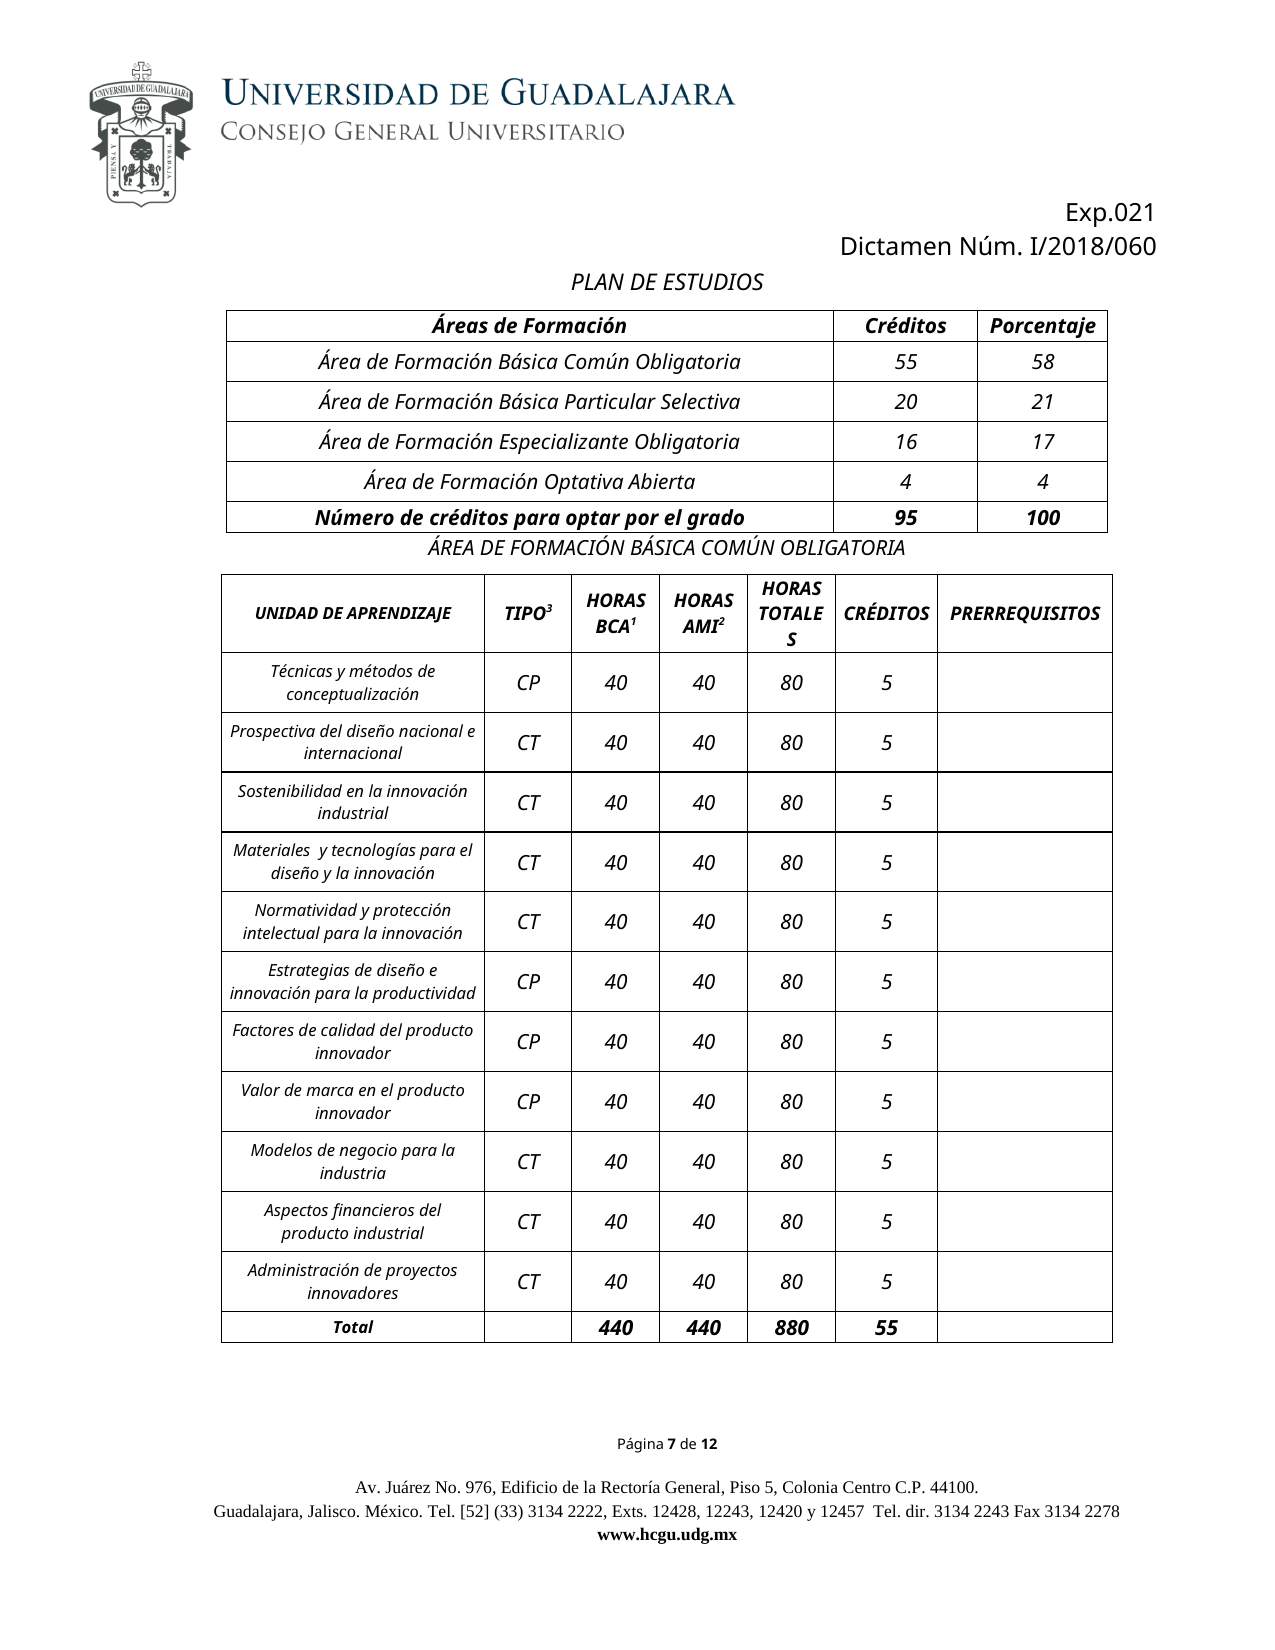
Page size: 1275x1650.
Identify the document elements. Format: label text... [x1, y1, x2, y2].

table_cell 80 [748, 892, 835, 951]
table_cell 4 [978, 462, 1107, 501]
table_cell [938, 653, 1112, 712]
text ÁREA DE FORMACIÓN BÁSICA COMÚN OBLIGATORIA [177, 533, 1157, 562]
table_cell Factores de calidad del producto innovador [222, 1012, 484, 1071]
table_cell Administración de proyectos innovadores [222, 1252, 484, 1311]
table_cell 40 [572, 892, 659, 951]
table_cell [485, 1312, 571, 1342]
table_cell Área de Formación Básica Particular Selectiva [227, 382, 833, 421]
table_cell 95 [834, 502, 977, 532]
table_cell 55 [834, 342, 977, 381]
picture [1, 1, 1274, 268]
table_header HORAS AMI2 [660, 575, 747, 652]
table_cell [938, 1132, 1112, 1191]
table_cell CT [485, 892, 571, 951]
table_cell Estrategias de diseño e innovación para la productividad [222, 952, 484, 1011]
table_cell Prospectiva del diseño nacional e internacional [222, 713, 484, 771]
table_cell 55 [836, 1312, 937, 1342]
table_header HORAS BCA1 [572, 575, 659, 652]
table_cell 5 [836, 713, 937, 771]
table_cell Sostenibilidad en la innovación industrial [222, 773, 484, 831]
table_cell 40 [660, 1012, 747, 1071]
table_cell 80 [748, 833, 835, 891]
table_header Porcentaje [978, 311, 1107, 341]
table_cell [938, 713, 1112, 771]
table_cell 80 [748, 713, 835, 771]
table_header PRERREQUISITOS [938, 575, 1112, 652]
table_header HORAS TOTALES [748, 575, 835, 652]
table_cell 58 [978, 342, 1107, 381]
table_cell 5 [836, 773, 937, 831]
table_cell Total [222, 1312, 484, 1342]
table_cell 80 [748, 1012, 835, 1071]
table_cell CT [485, 773, 571, 831]
table_cell 5 [836, 833, 937, 891]
table_cell [938, 1312, 1112, 1342]
table_header Créditos [834, 311, 977, 341]
table_cell Aspectos financieros del producto industrial [222, 1192, 484, 1251]
table_cell [938, 1072, 1112, 1131]
table_cell [938, 1012, 1112, 1071]
table_cell Área de Formación Especializante Obligatoria [227, 422, 833, 461]
table_cell 5 [836, 1192, 937, 1251]
table_cell CP [485, 952, 571, 1011]
table_cell 40 [660, 1192, 747, 1251]
table_cell CP [485, 1072, 571, 1131]
table_cell 440 [572, 1312, 659, 1342]
table_cell CP [485, 653, 571, 712]
table_cell 40 [660, 952, 747, 1011]
table_cell [938, 773, 1112, 831]
table_cell CT [485, 713, 571, 771]
table_cell 80 [748, 952, 835, 1011]
table_cell Materiales y tecnologías para el diseño y la innovación [222, 833, 484, 891]
table_cell [938, 1252, 1112, 1311]
table_cell [938, 1192, 1112, 1251]
table_cell CP [485, 1012, 571, 1071]
table_cell CT [485, 833, 571, 891]
table_cell 17 [978, 422, 1107, 461]
table_cell 5 [836, 653, 937, 712]
table_cell 40 [572, 653, 659, 712]
table_cell Valor de marca en el producto innovador [222, 1072, 484, 1131]
table_cell CT [485, 1132, 571, 1191]
table_header CRÉDITOS [836, 575, 937, 652]
table_cell 5 [836, 1132, 937, 1191]
table_cell Modelos de negocio para la industria [222, 1132, 484, 1191]
table_cell [938, 833, 1112, 891]
table_cell 80 [748, 653, 835, 712]
table_cell 40 [572, 1072, 659, 1131]
table_cell 20 [834, 382, 977, 421]
table_cell 5 [836, 952, 937, 1011]
table_cell CT [485, 1192, 571, 1251]
table_cell 40 [572, 713, 659, 771]
table_cell 40 [660, 1132, 747, 1191]
table_cell 4 [834, 462, 977, 501]
table_cell Número de créditos para optar por el grado [227, 502, 833, 532]
table_header UNIDAD DE APRENDIZAJE [222, 575, 484, 652]
table_cell 100 [978, 502, 1107, 532]
table_cell 80 [748, 1252, 835, 1311]
table_cell 40 [572, 1252, 659, 1311]
table_cell 40 [572, 833, 659, 891]
table_cell 5 [836, 1012, 937, 1071]
table_cell Área de Formación Básica Común Obligatoria [227, 342, 833, 381]
table_header TIPO3 [485, 575, 571, 652]
table_cell 16 [834, 422, 977, 461]
table_cell 80 [748, 773, 835, 831]
table_cell [938, 952, 1112, 1011]
table_cell 80 [748, 1132, 835, 1191]
table_cell 5 [836, 892, 937, 951]
table_cell 40 [660, 653, 747, 712]
table_cell 40 [572, 773, 659, 831]
table_cell 440 [660, 1312, 747, 1342]
table_cell Área de Formación Optativa Abierta [227, 462, 833, 501]
table_cell 40 [660, 773, 747, 831]
table_cell 40 [660, 892, 747, 951]
text PLAN DE ESTUDIOS [177, 266, 1157, 297]
table_cell 80 [748, 1192, 835, 1251]
table_cell 40 [572, 1192, 659, 1251]
table_cell 21 [978, 382, 1107, 421]
table_cell 80 [748, 1072, 835, 1131]
table_cell 5 [836, 1072, 937, 1131]
table_cell 40 [660, 1252, 747, 1311]
table_cell 40 [660, 713, 747, 771]
table_cell 40 [660, 1072, 747, 1131]
table_cell 40 [572, 1012, 659, 1071]
table_header Áreas de Formación [227, 311, 833, 341]
table_cell 40 [660, 833, 747, 891]
table_cell 880 [748, 1312, 835, 1342]
table_cell Normatividad y protección intelectual para la innovación [222, 892, 484, 951]
table_cell 40 [572, 1132, 659, 1191]
table_cell CT [485, 1252, 571, 1311]
table_cell Técnicas y métodos de conceptualización [222, 653, 484, 712]
table_cell 40 [572, 952, 659, 1011]
table_cell 5 [836, 1252, 937, 1311]
table_cell [938, 892, 1112, 951]
